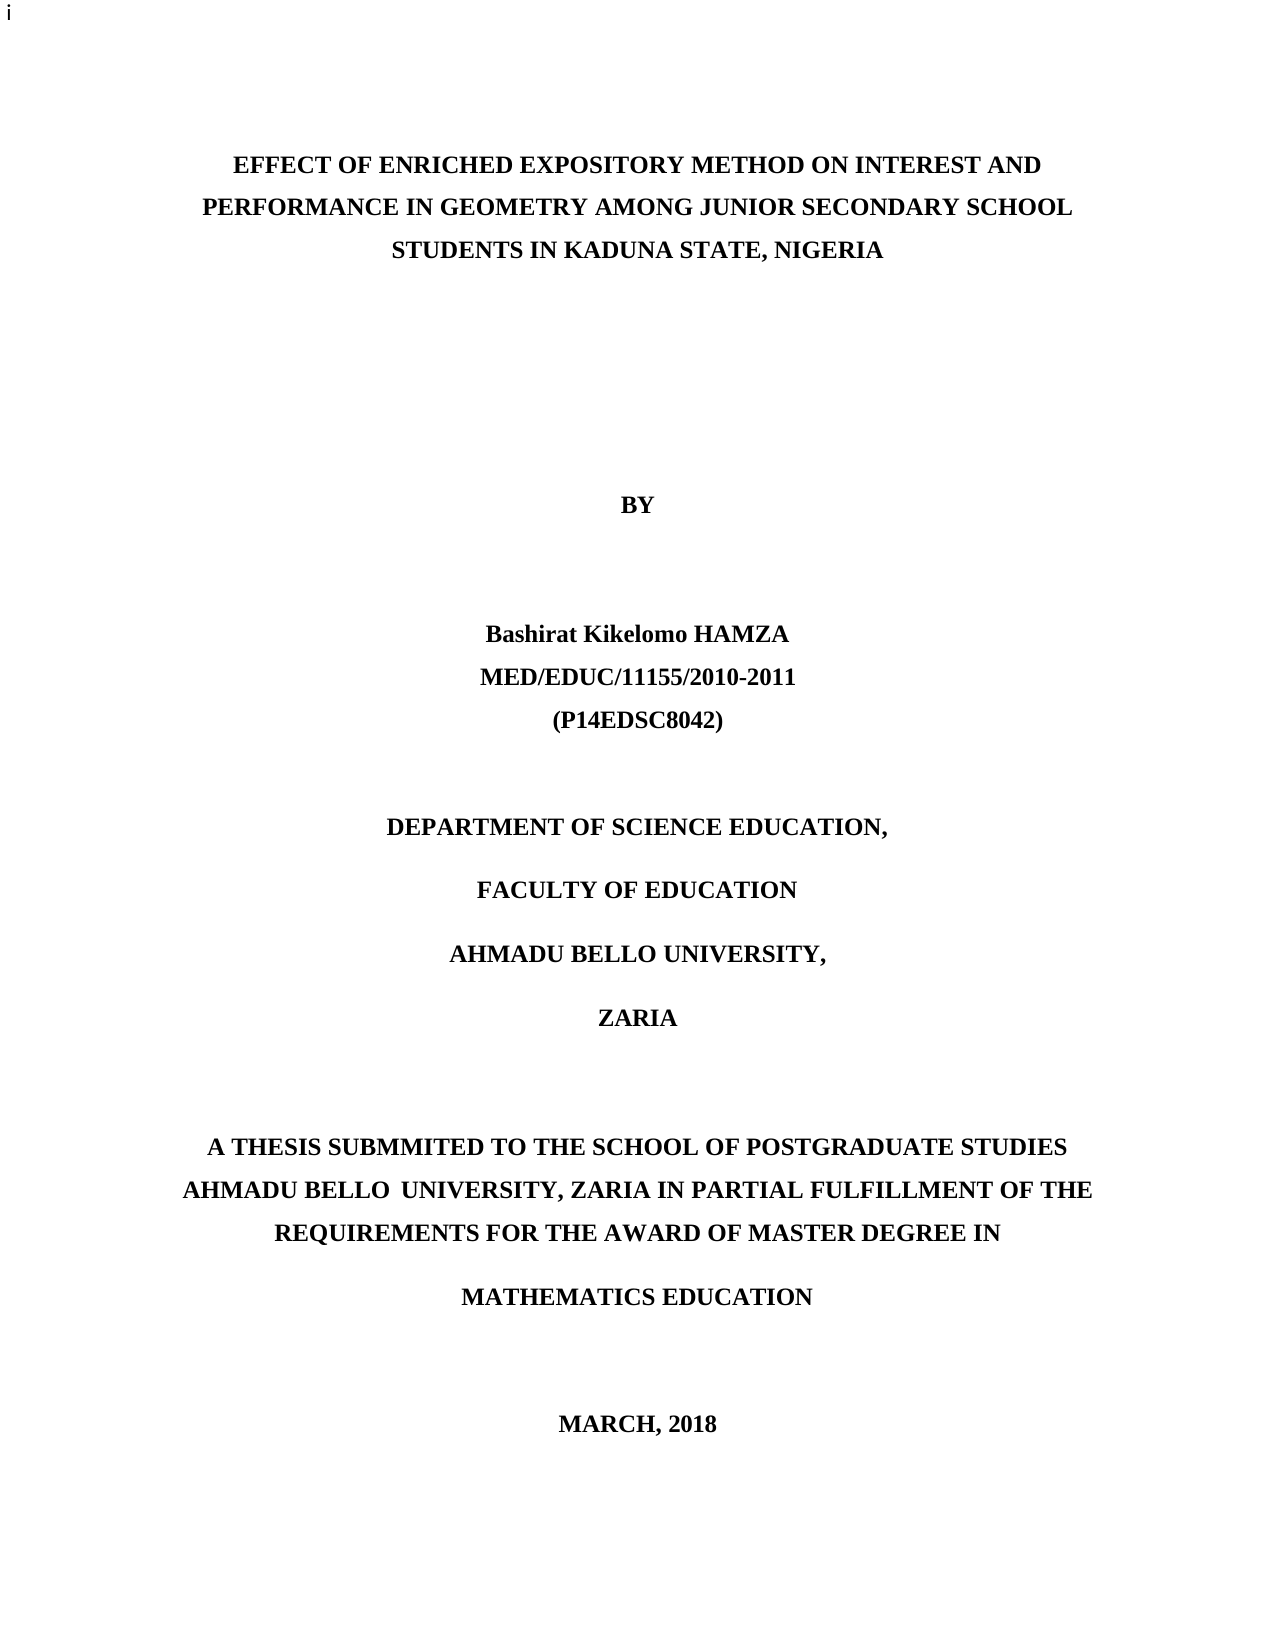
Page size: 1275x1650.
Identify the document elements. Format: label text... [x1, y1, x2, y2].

text AHMADU BELLO UNIVERSITY, ZARIA [413, 939, 862, 1032]
text Bashirat Kikelomo HAMZA MED/EDUC/11155/2010-2011 (P14EDSC8042) [476, 619, 798, 734]
text MARCH, 2018 [332, 1409, 944, 1438]
text EFFECT OF ENRICHED EXPOSITORY METHOD ON INTEREST AND PERFORMANCE IN GEOMETRY AMONG JUNIOR SECONDARY SCHOOL STUDENTS IN KADUNA STATE, NIGERIA [202, 150, 1073, 263]
text A THESIS SUBMMITED TO THE SCHOOL OF POSTGRADUATE STUDIES AHMADU BELLO UNIVERSITY, ZARIA IN PARTIAL FULFILLMENT OF THE REQUIREMENTS FOR THE AWARD OF MASTER DEGREE IN [181, 1132, 1094, 1247]
text BY [332, 490, 944, 519]
text DEPARTMENT OF SCIENCE EDUCATION, FACULTY OF EDUCATION [330, 812, 944, 904]
text MATHEMATICS EDUCATION [330, 1282, 944, 1311]
